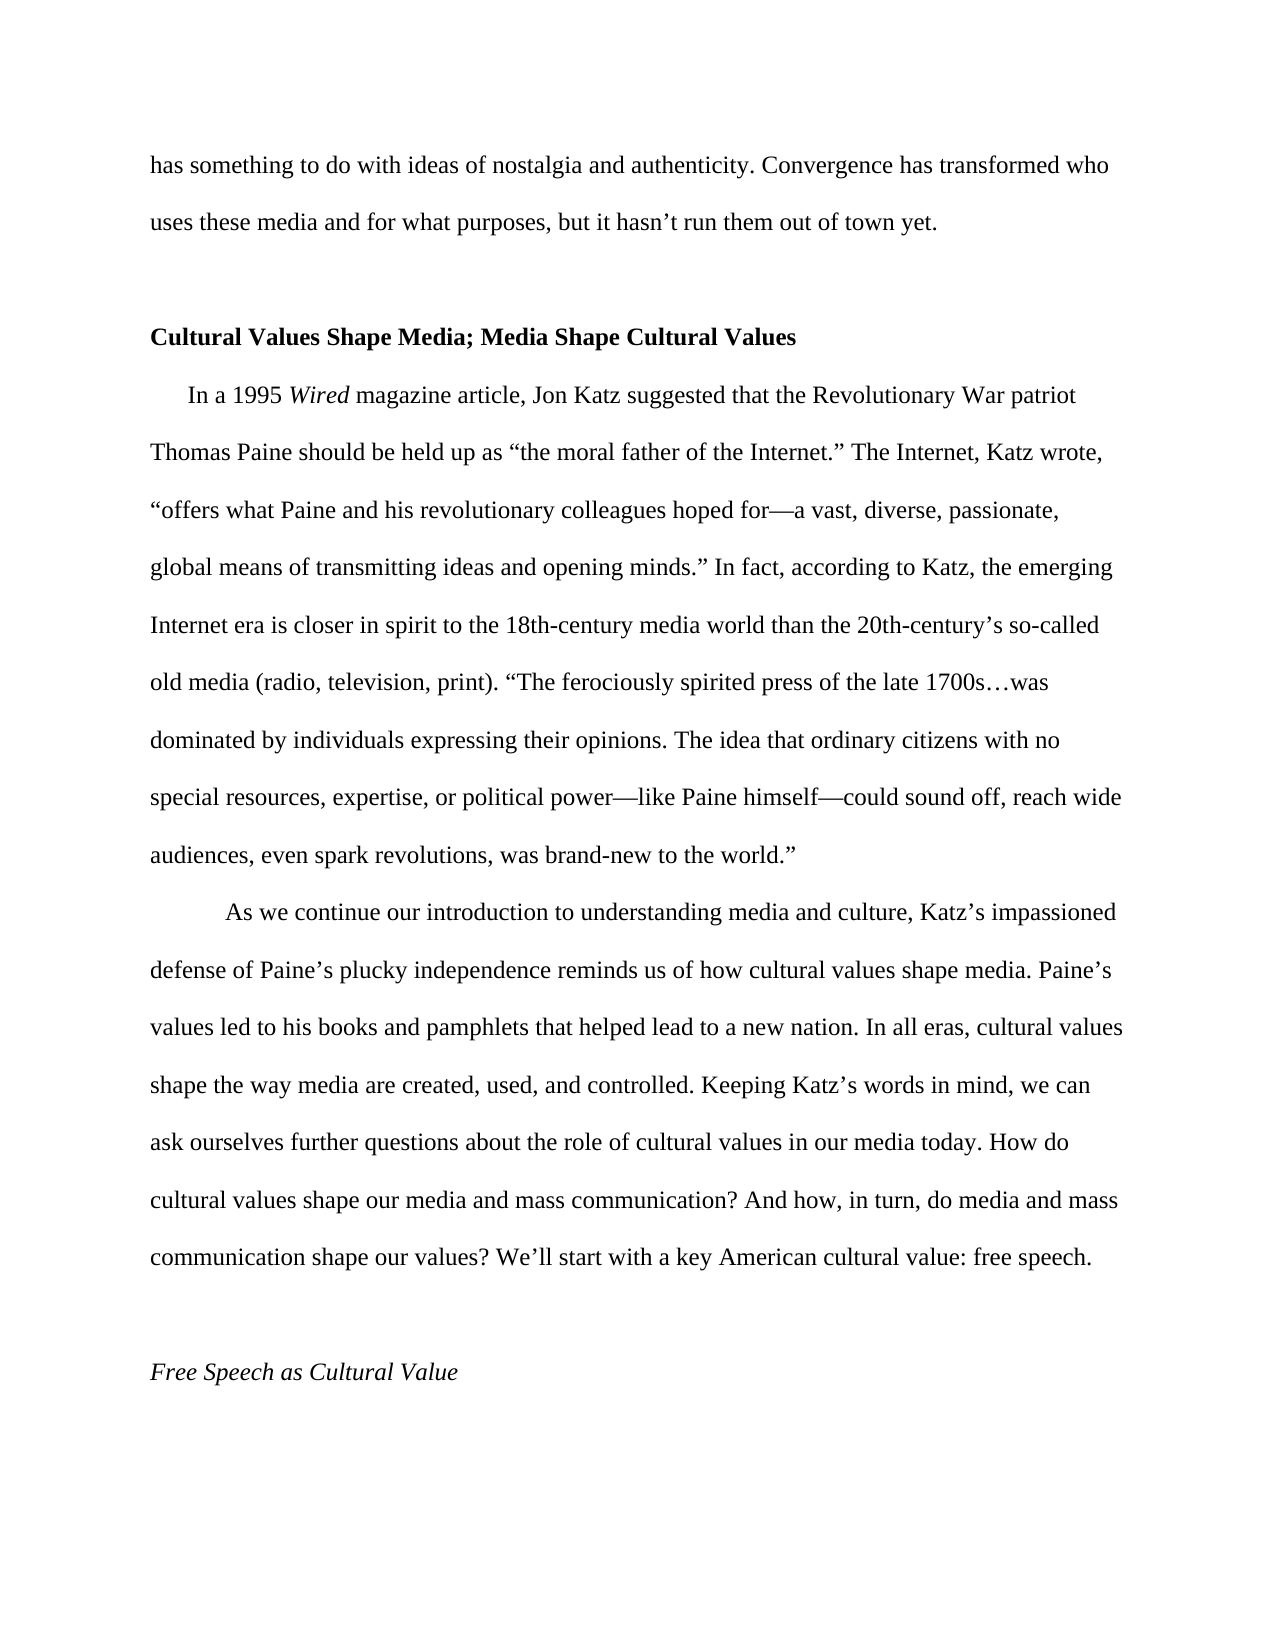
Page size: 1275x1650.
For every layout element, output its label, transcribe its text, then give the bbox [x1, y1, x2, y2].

text As we continue our introduction to understanding media and culture, Katz’s impassioned defense of Paine’s plucky independence reminds us of how cultural values shape media. Paine’s values led to his books and pamphlets that helped lead to a new nation. In all eras, cultural values shape the way media are created, used, and controlled. Keeping Katz’s words in mind, we can ask ourselves further questions about the role of cultural values in our media today. How do cultural values shape our media and mass communication? And how, in turn, do media and mass communication shape our values? We’ll start with a key American cultural value: free speech. [150, 897, 1125, 1271]
text Free Speech as Cultural Value [150, 1357, 1125, 1386]
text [150, 150, 1125, 236]
subtitle Cultural Values Shape Media; Media Shape Cultural Values [150, 322, 1125, 351]
text In a 1995 Wired magazine article, Jon Katz suggested that the Revolutionary War patriot Thomas Paine should be held up as “the moral father of the Internet.” The Internet, Katz wrote, “offers what Paine and his revolutionary colleagues hoped for—a vast, diverse, passionate, global means of transmitting ideas and opening minds.” In fact, according to Katz, the emerging Internet era is closer in spirit to the 18th-century media world than the 20th-century’s so-called old media (radio, television, print). “The ferociously spirited press of the late 1700s…was dominated by individuals expressing their opinions. The idea that ordinary citizens with no special resources, expertise, or political power—like Paine himself—could sound off, reach wide audiences, even spark revolutions, was brand-new to the world.” [150, 380, 1125, 869]
